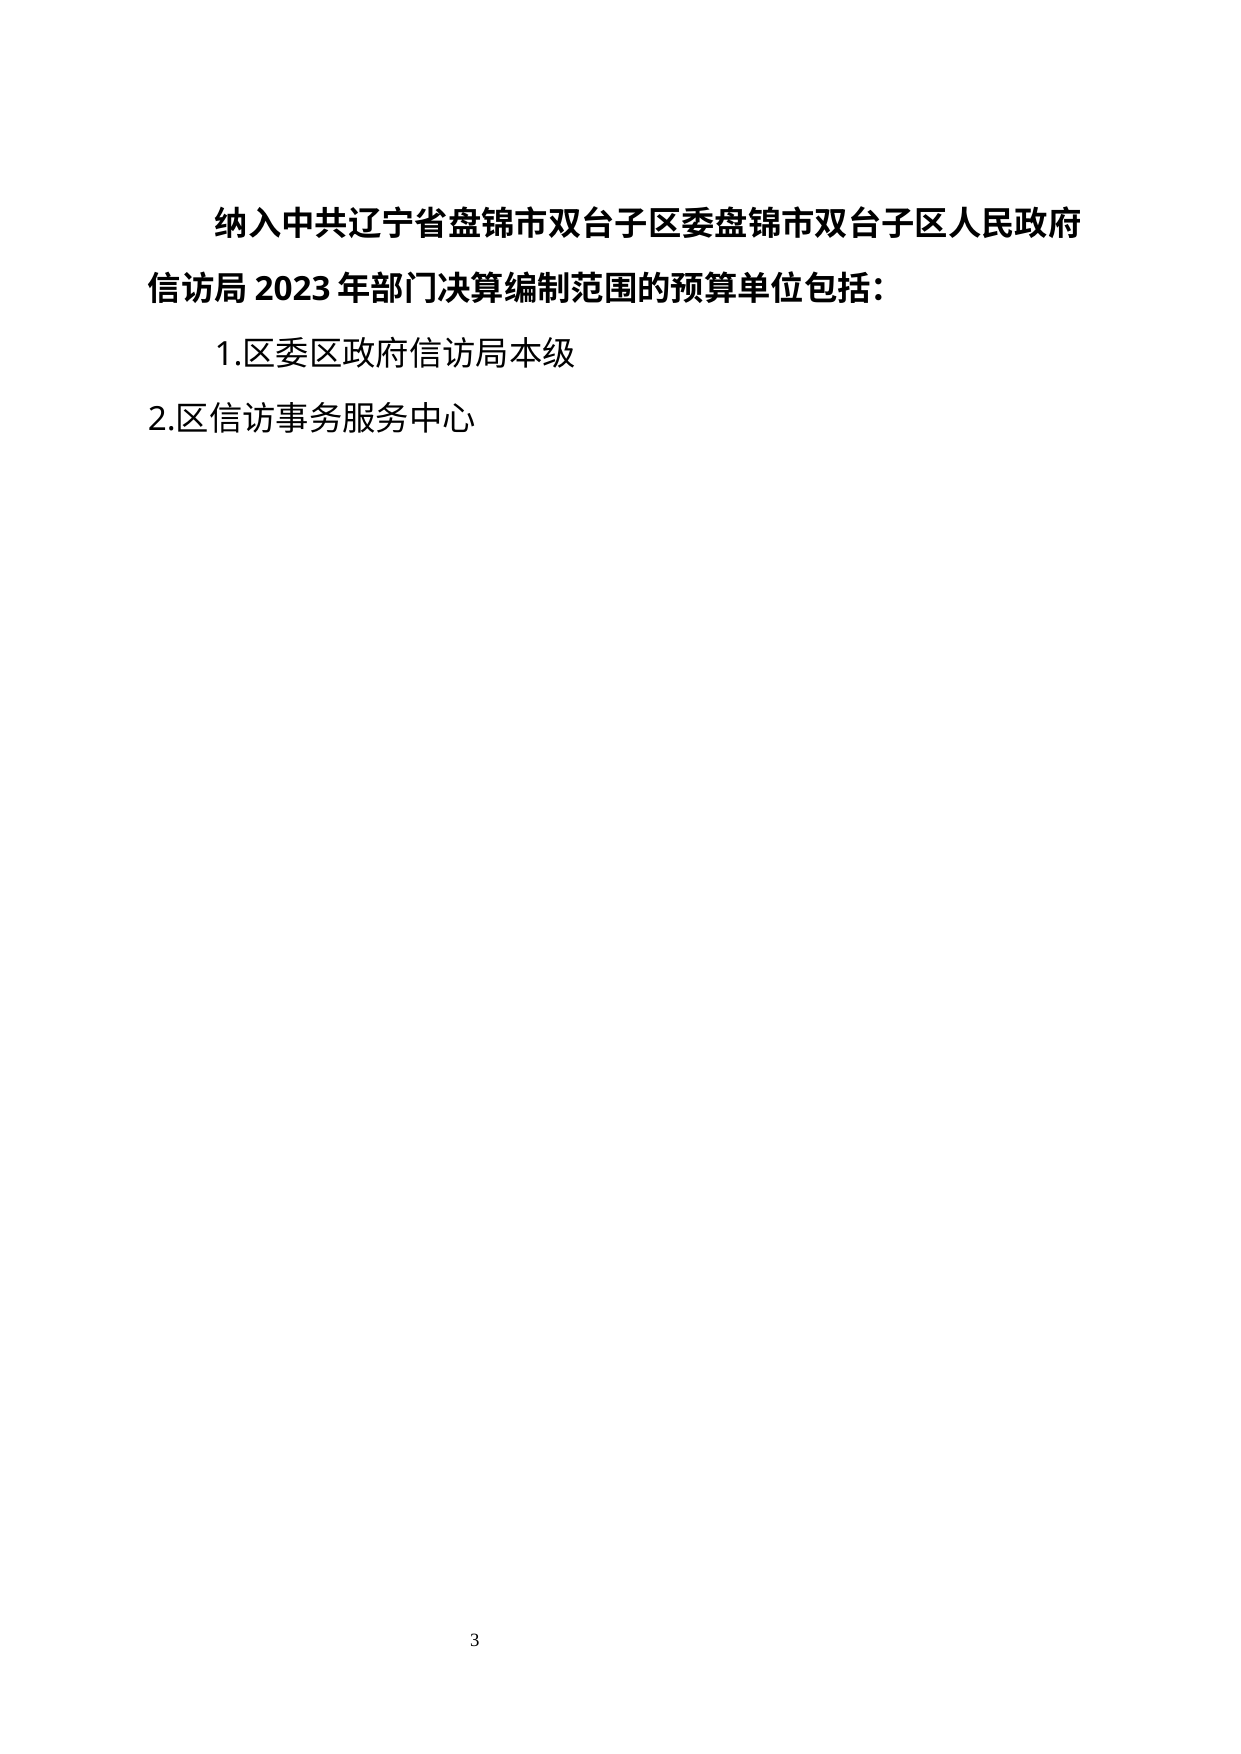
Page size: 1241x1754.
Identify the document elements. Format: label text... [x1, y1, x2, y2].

text 1.区委区政府信访局本级 2.区信访事务服务中心 [148, 318, 1093, 448]
text 纳入中共辽宁省盘锦市双台子区委盘锦市双台子区人民政府信访局2023年部门决算编制范围的预算单位包括： [148, 188, 1093, 318]
